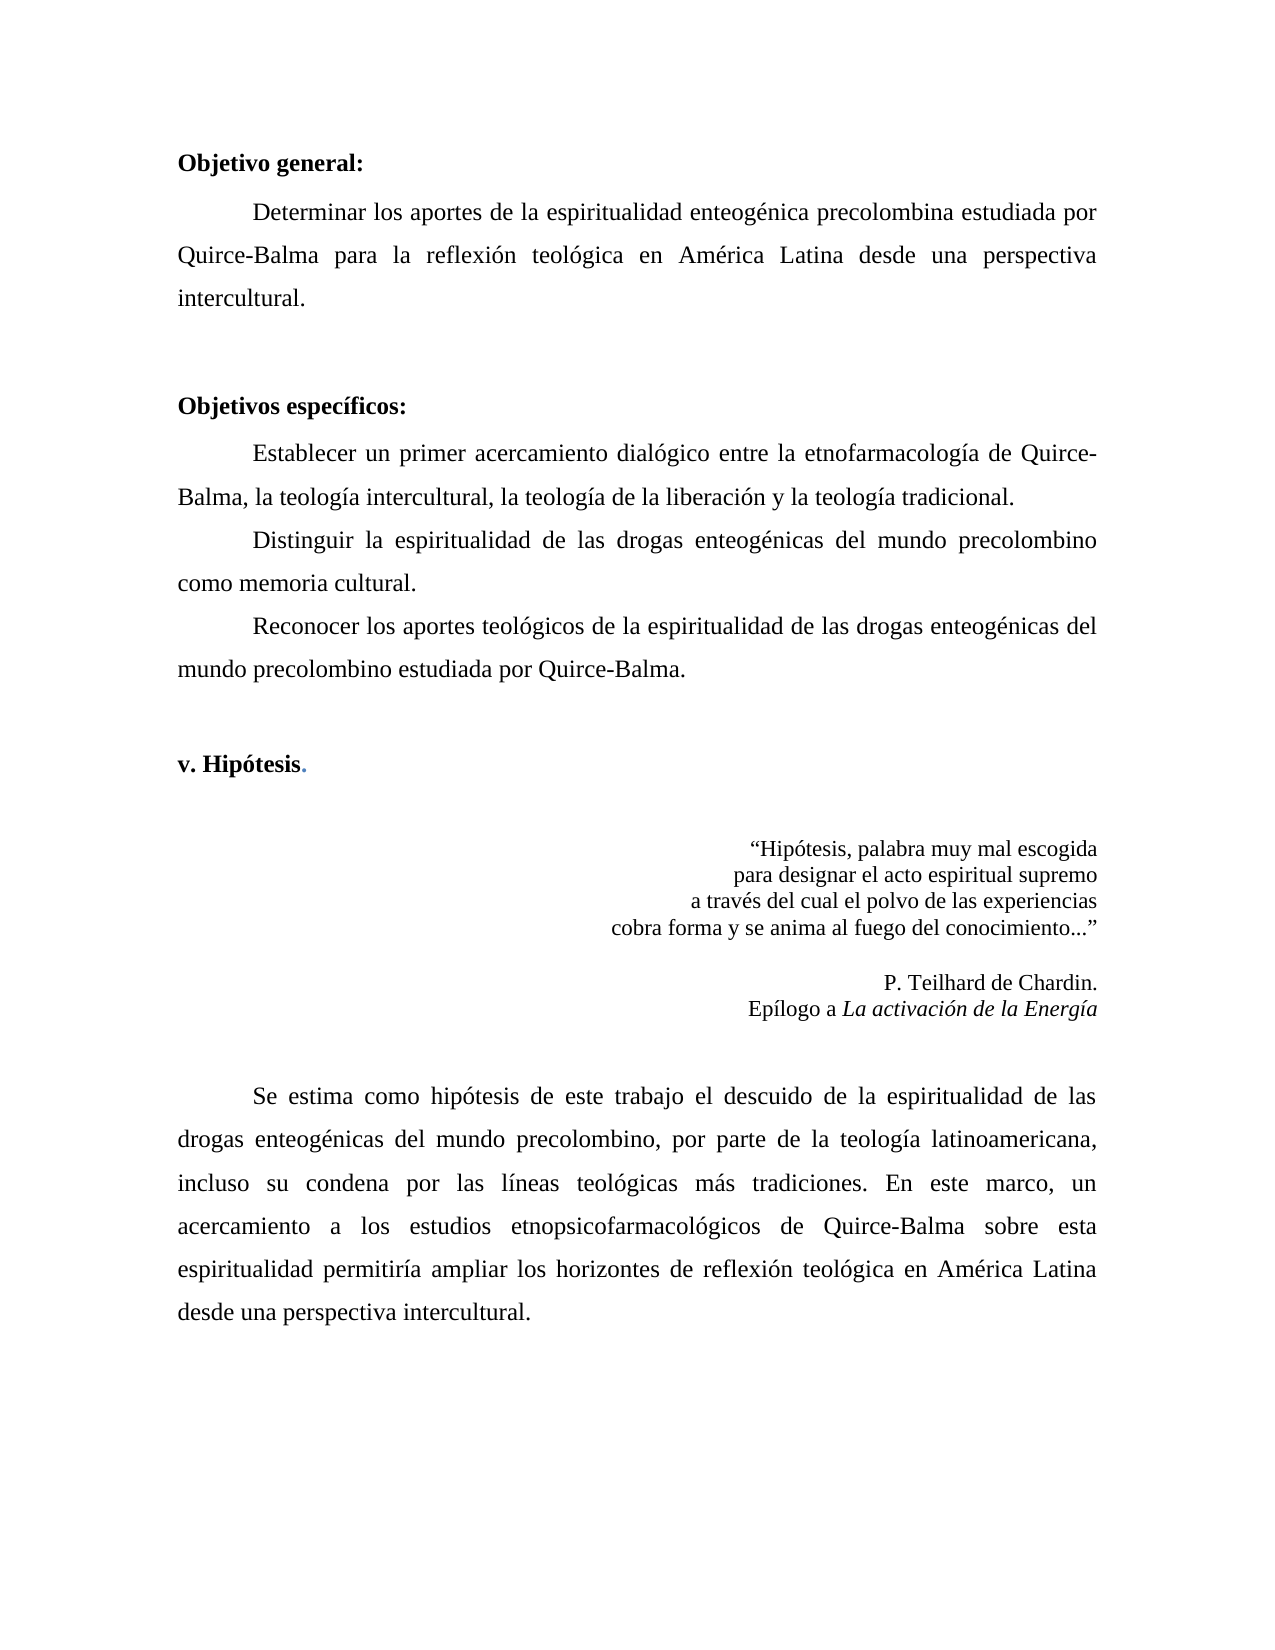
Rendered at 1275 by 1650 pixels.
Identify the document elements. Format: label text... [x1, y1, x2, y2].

text Objetivos específicos: [177, 391, 1098, 419]
text para designar el acto espiritual supremo [177, 861, 1098, 887]
text cobra forma y se anima al fuego del conocimiento...” [177, 914, 1098, 940]
text a través del cual el polvo de las experiencias [177, 887, 1098, 914]
subtitle v. Hipótesis. [177, 749, 1098, 778]
text P. Teilhard de Chardin. [177, 969, 1098, 995]
text Distinguir la espiritualidad de las drogas enteogénicas del mundo precolombino como memoria cultural. [177, 525, 1098, 597]
text Establecer un primer acercamiento dialógico entre la etnofarmacología de Quirce-Balma, la teología intercultural, la teología de la liberación y la teología tradicional. [177, 438, 1098, 510]
text Se estima como hipótesis de este trabajo el descuido de la espiritualidad de las drogas enteogénicas del mundo precolombino, por parte de la teología latinoamericana, incluso su condena por las líneas teológicas más tradiciones. En este marco, un acercamiento a los estudios etnopsicofarmacológicos de Quirce-Balma sobre esta espiritualidad permitiría ampliar los horizontes de reflexión teológica en América Latina desde una perspectiva intercultural. [177, 1081, 1098, 1326]
text Reconocer los aportes teológicos de la espiritualidad de las drogas enteogénicas del mundo precolombino estudiada por Quirce-Balma. [177, 611, 1098, 683]
text Determinar los aportes de la espiritualidad enteogénica precolombina estudiada por Quirce-Balma para la reflexión teológica en América Latina desde una perspectiva intercultural. [177, 197, 1098, 312]
text Epílogo a La activación de la Energía [177, 995, 1098, 1022]
text “Hipótesis, palabra muy mal escogida [177, 835, 1098, 861]
subtitle Objetivo general: [177, 148, 1098, 176]
